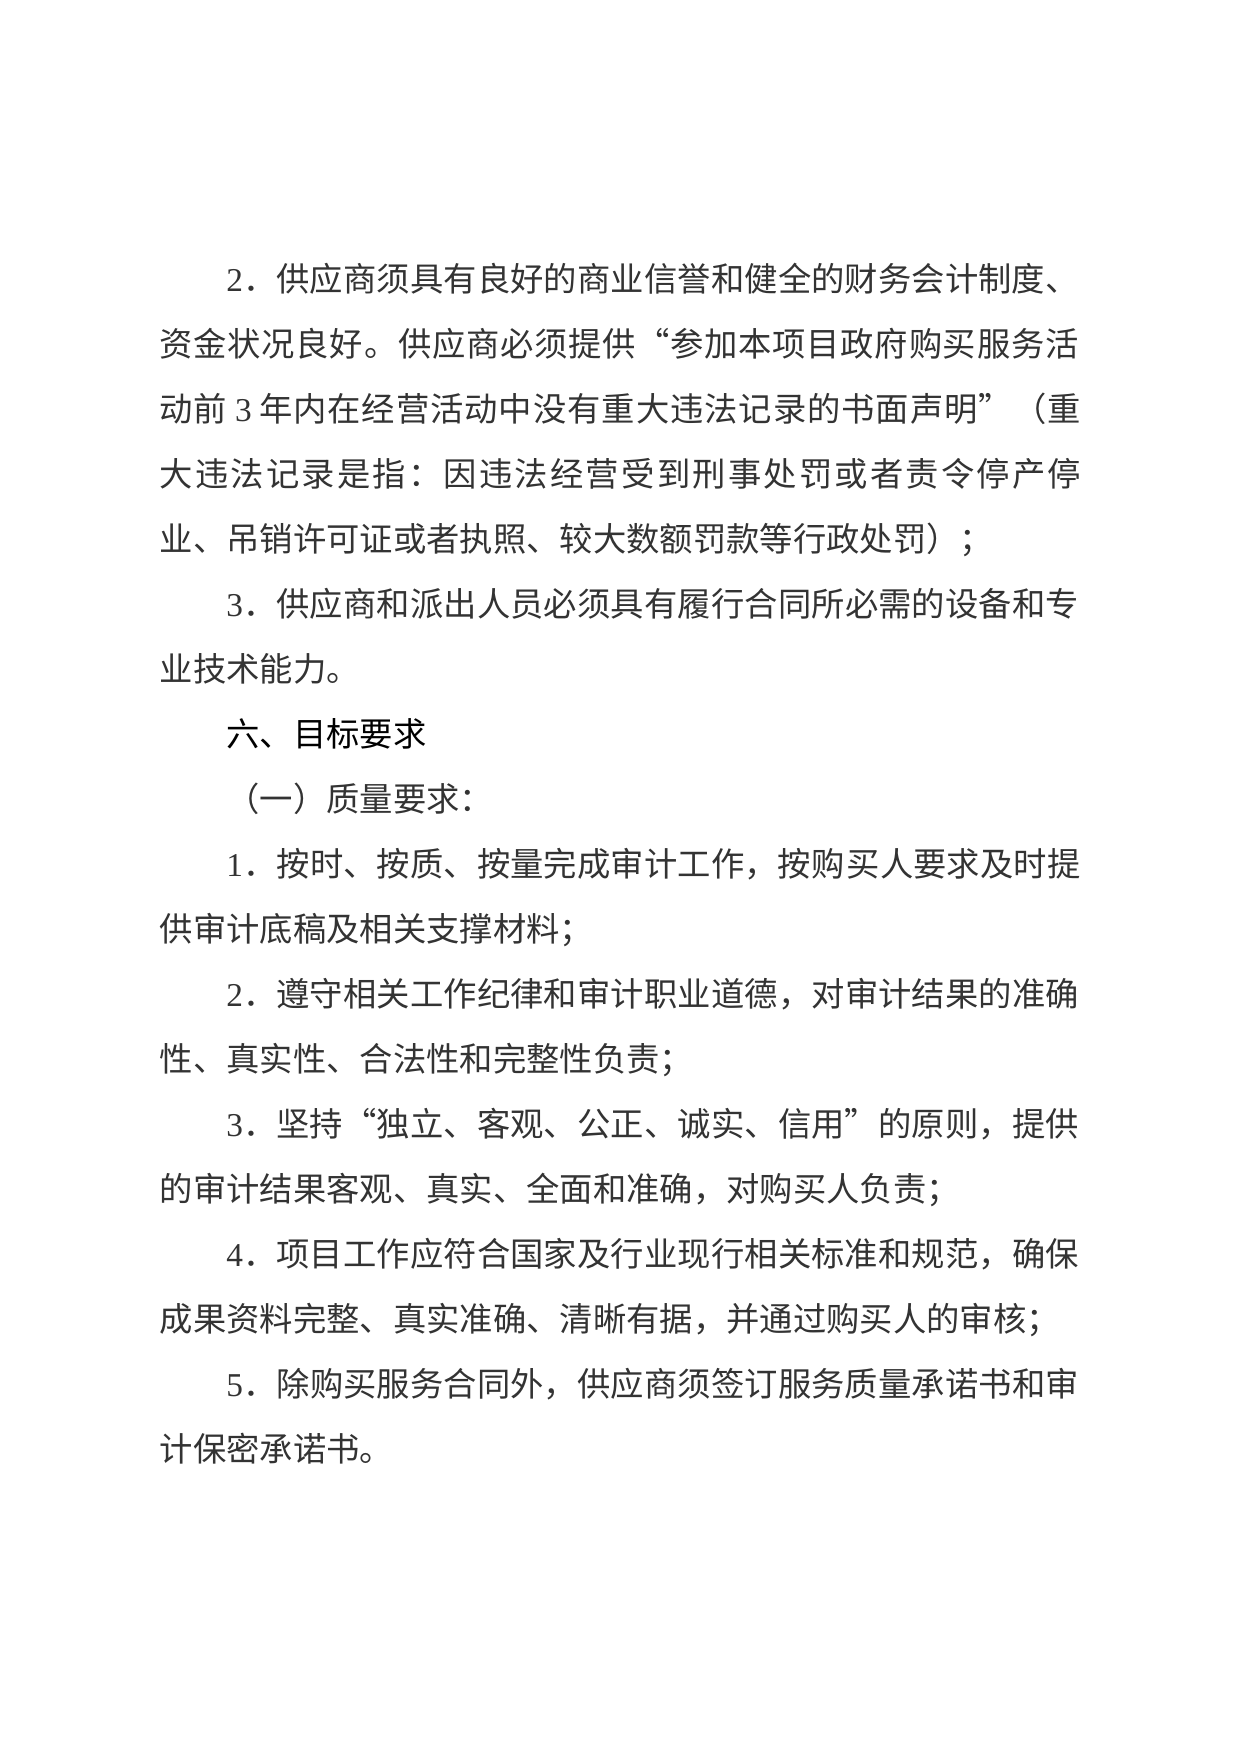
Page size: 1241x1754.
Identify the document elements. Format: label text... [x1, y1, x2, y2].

text （一）质量要求： [159, 765, 1081, 830]
text 六、目标要求 [159, 700, 1081, 765]
text 5．除购买服务合同外，供应商须签订服务质量承诺书和审计保密承诺书。 [159, 1350, 1081, 1480]
text 2．遵守相关工作纪律和审计职业道德，对审计结果的准确性、真实性、合法性和完整性负责； [159, 960, 1081, 1090]
text 3．供应商和派出人员必须具有履行合同所必需的设备和专业技术能力。 [159, 570, 1081, 700]
text 3．坚持“独立、客观、公正、诚实、信用”的原则，提供的审计结果客观、真实、全面和准确，对购买人负责； [159, 1090, 1081, 1220]
text 2．供应商须具有良好的商业信誉和健全的财务会计制度、资金状况良好。供应商必须提供“参加本项目政府购买服务活动前3年内在经营活动中没有重大违法记录的书面声明”（重大违法记录是指：因违法经营受到刑事处罚或者责令停产停业、吊销许可证或者执照、较大数额罚款等行政处罚）； [159, 245, 1081, 570]
text 4．项目工作应符合国家及行业现行相关标准和规范，确保成果资料完整、真实准确、清晰有据，并通过购买人的审核； [159, 1220, 1081, 1350]
text 1．按时、按质、按量完成审计工作，按购买人要求及时提供审计底稿及相关支撑材料； [159, 830, 1081, 960]
